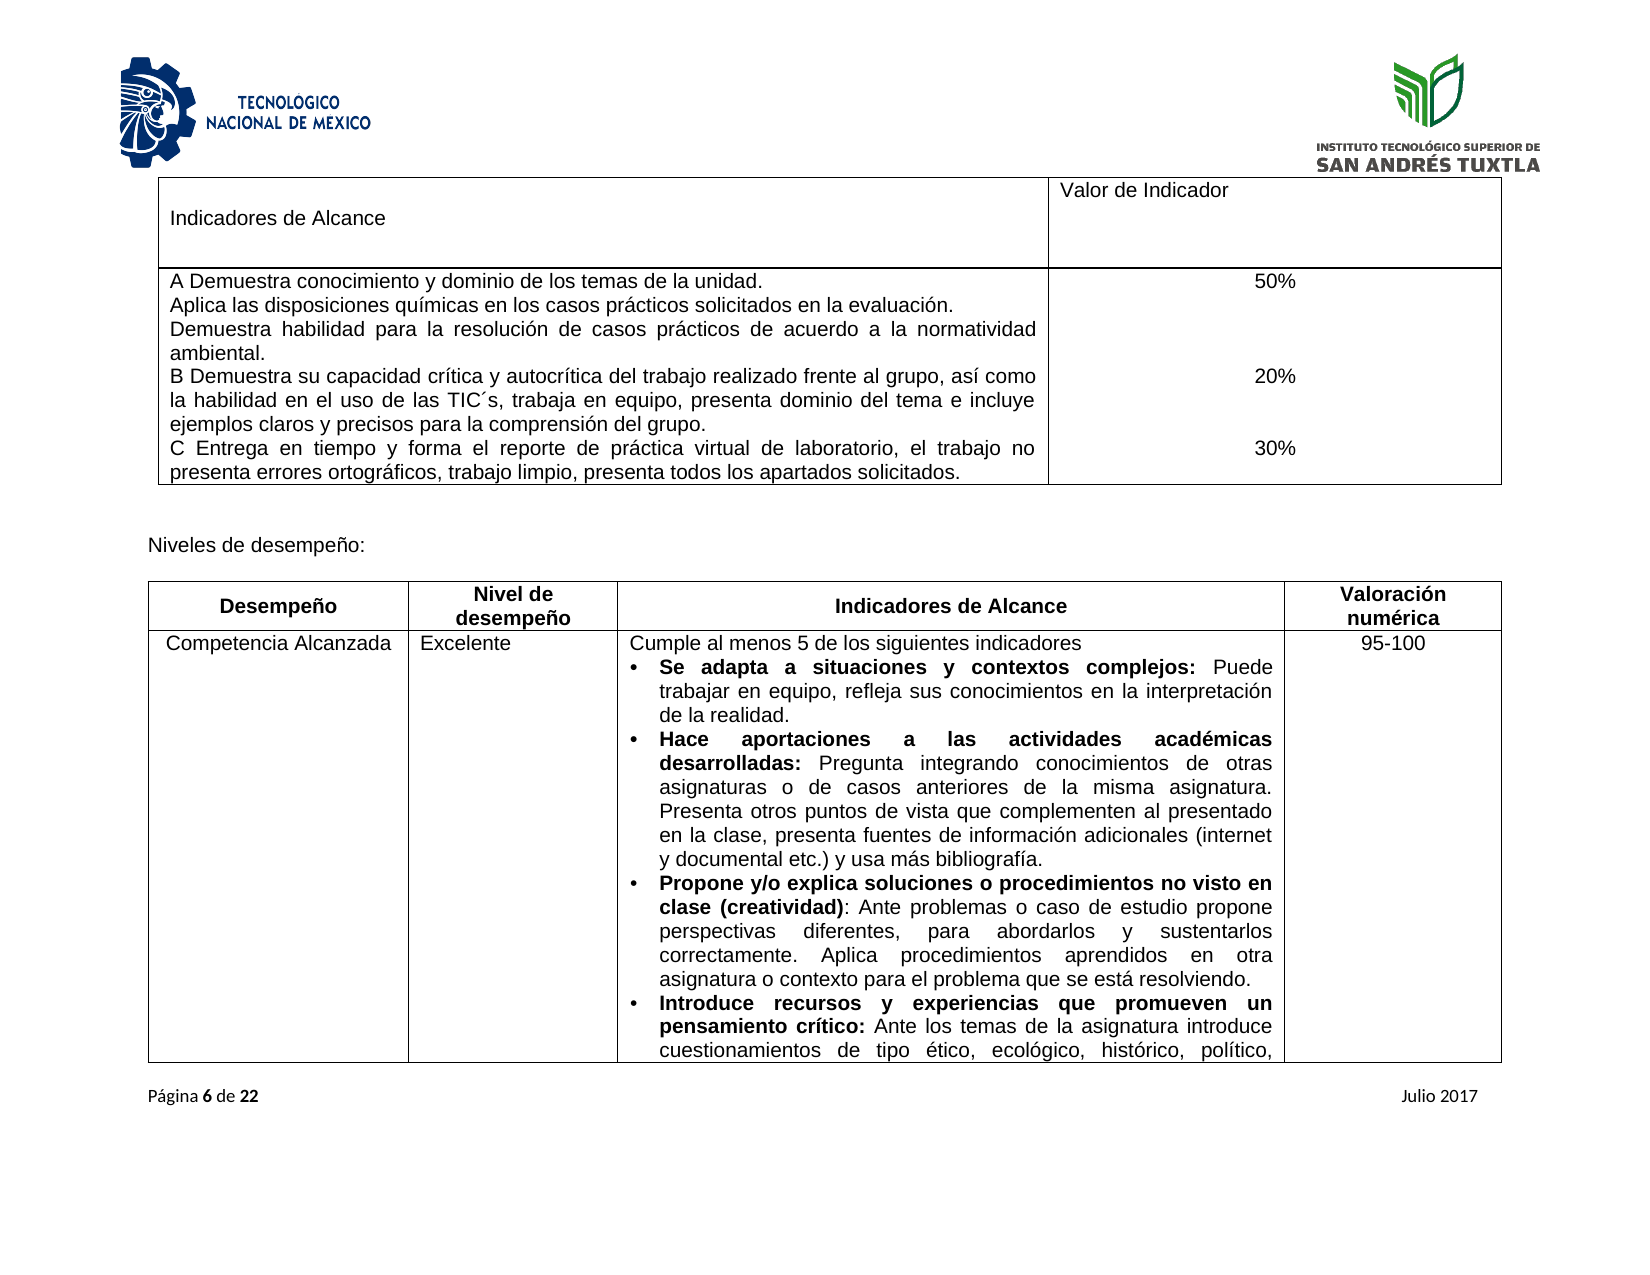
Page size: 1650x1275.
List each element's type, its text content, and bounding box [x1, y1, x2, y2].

table_header Nivel de desempeño [409, 582, 617, 630]
table_cell 50% [1049, 269, 1501, 364]
table_header Valor de Indicador [1049, 178, 1501, 267]
table_header Desempeño [149, 582, 408, 630]
text Niveles de desempeño: [148, 533, 1502, 557]
table_cell 30% [1049, 436, 1501, 484]
table_cell Excelente [409, 631, 617, 1062]
table_header Valoración numérica [1285, 582, 1501, 630]
table_cell 95-100 [1285, 631, 1501, 1062]
table_cell B Demuestra su capacidad crítica y autocrítica del trabajo realizado frente al grupo, así como la habilidad en el uso de las TIC´s, trabaja en equipo, presenta dominio del tema e incluye ejemplos claros y precisos para la comprensión del grupo. [159, 364, 1048, 436]
table_header Indicadores de Alcance [618, 582, 1284, 630]
picture [1317, 53, 1540, 172]
table_cell C Entrega en tiempo y forma el reporte de práctica virtual de laboratorio, el trabajo no presenta errores ortográficos, trabajo limpio, presenta todos los apartados solicitados. [159, 436, 1048, 484]
picture [110, 53, 380, 172]
table_cell Competencia Alcanzada [149, 631, 408, 1062]
table_cell 20% [1049, 364, 1501, 436]
table_header Indicadores de Alcance [159, 178, 1048, 267]
table_cell A Demuestra conocimiento y dominio de los temas de la unidad. Aplica las disposiciones químicas en los casos prácticos solicitados en la evaluación. Demuestra habilidad para la resolución de casos prácticos de acuerdo a la normatividad ambiental. [159, 269, 1048, 364]
